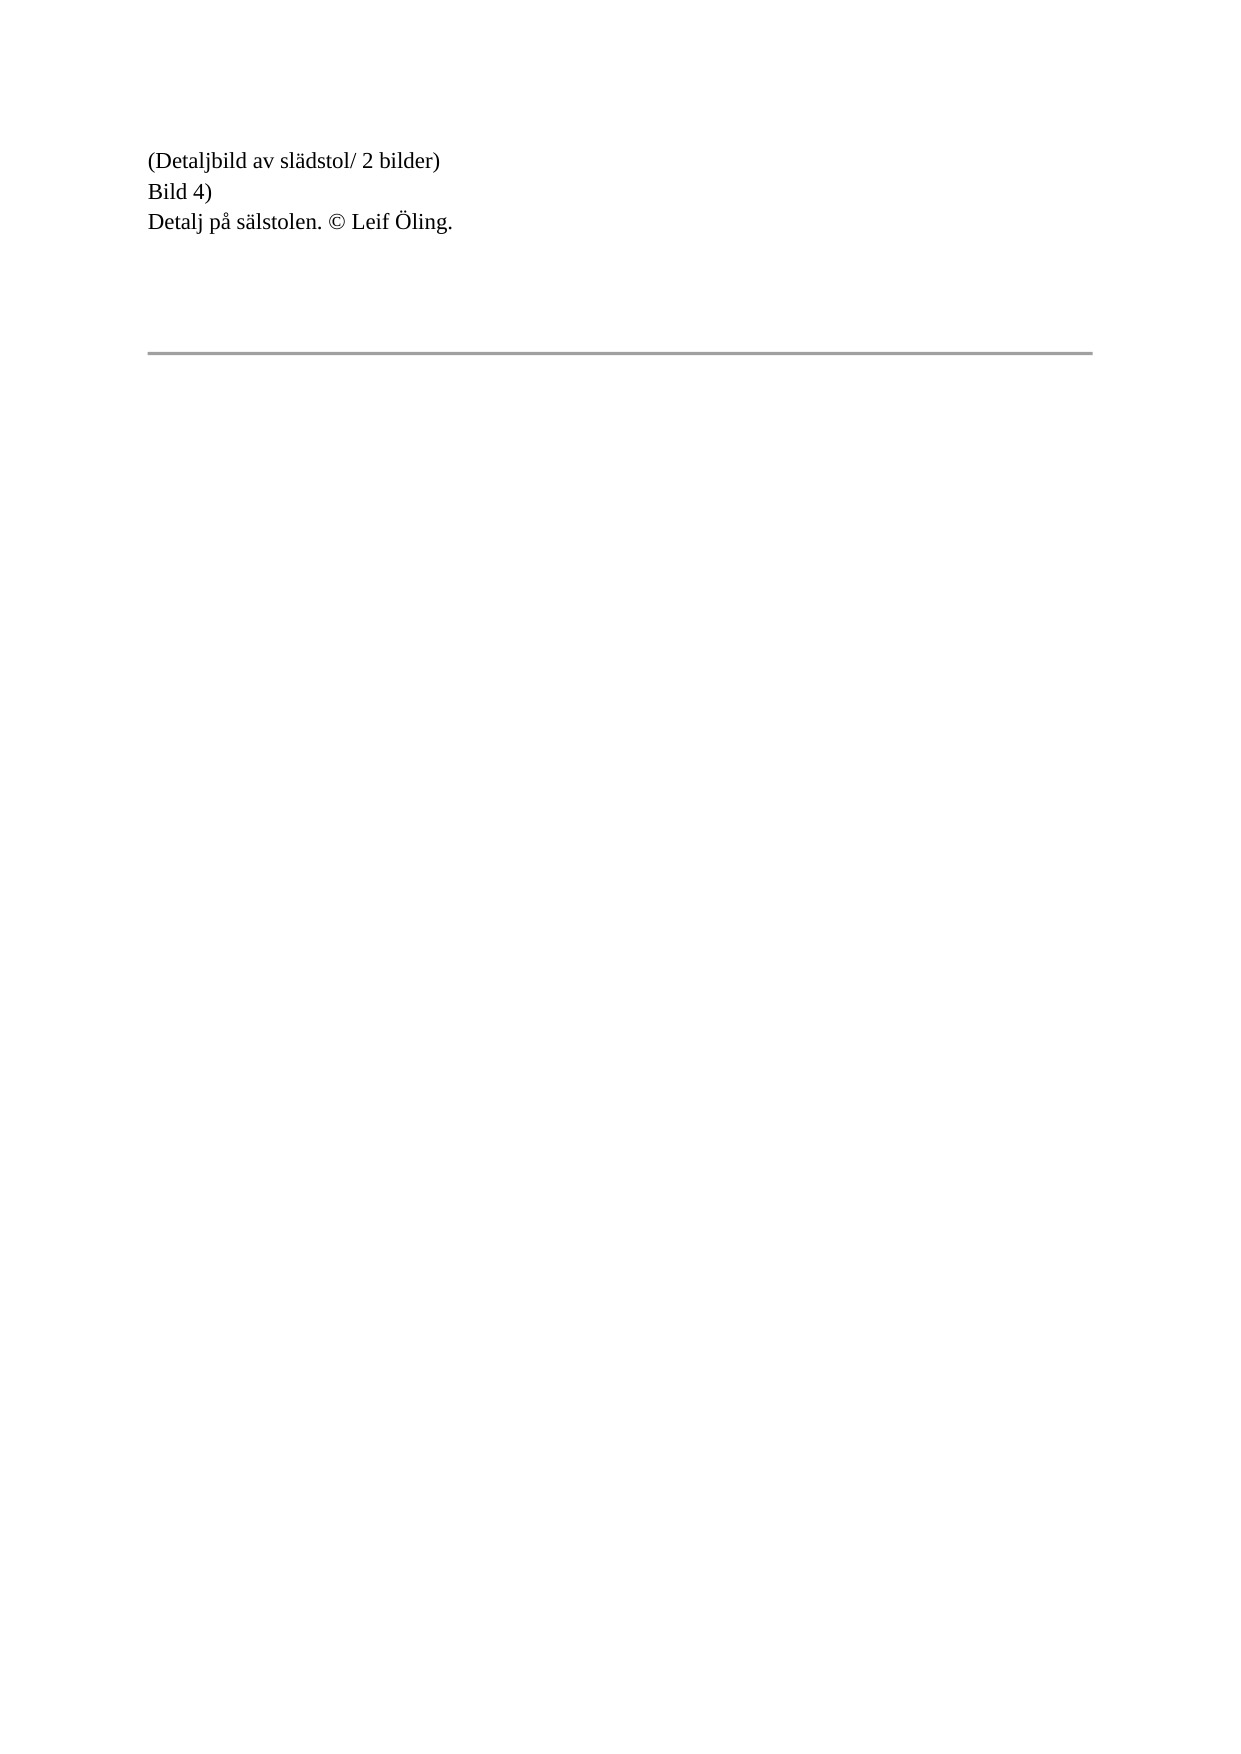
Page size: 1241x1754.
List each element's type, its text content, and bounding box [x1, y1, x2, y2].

text (Detaljbild av slädstol/ 2 bilder) Bild 4) Detalj på sälstolen. © Leif Öling. [148, 148, 1093, 327]
